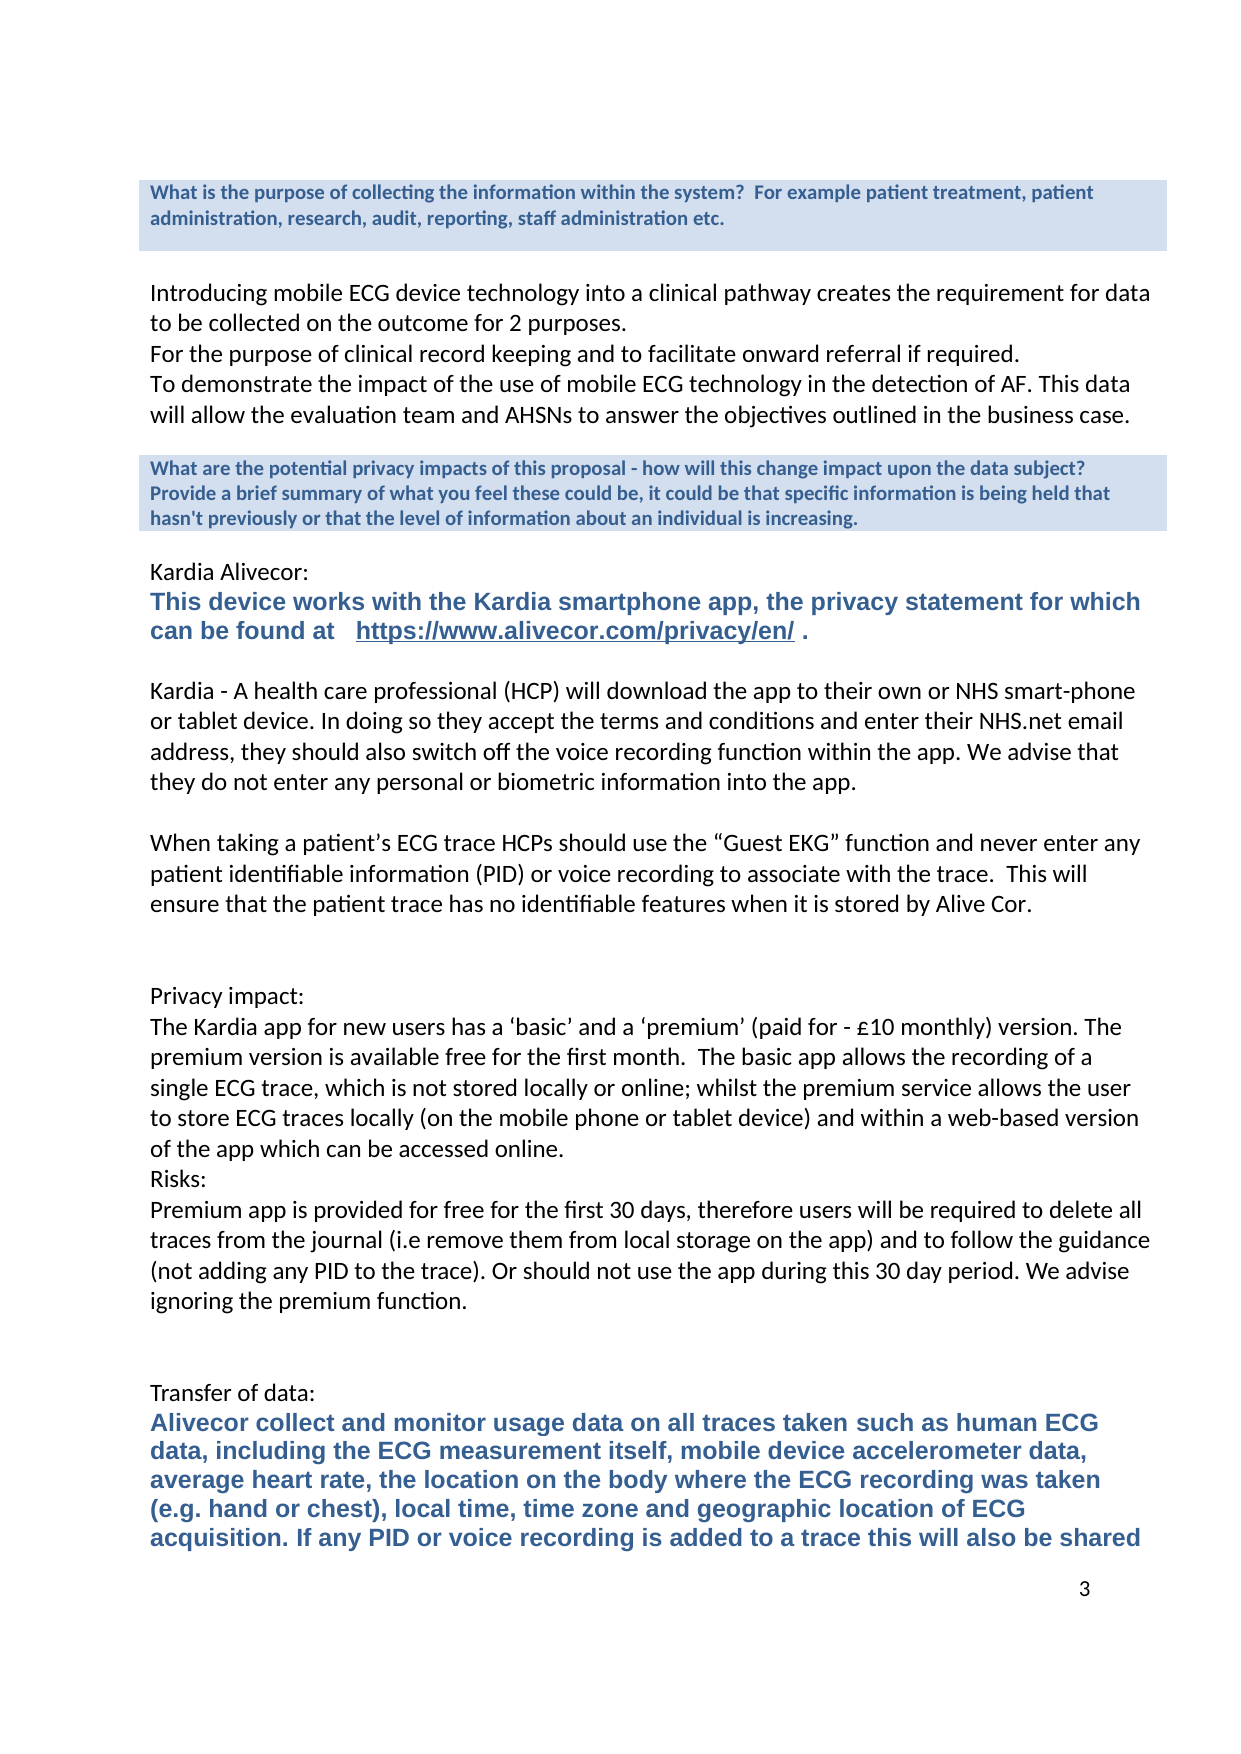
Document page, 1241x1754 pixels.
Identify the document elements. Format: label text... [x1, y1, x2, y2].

table_cell Introducing mobile ECG device technology into a clinical pathway creates the requirement for data to be collected on the outcome for 2 purposes. For the purpose of clinical record keeping and to facilitate onward referral if required. To demonstrate the impact of the use of mobile ECG technology in the detection of AF. This data will allow the evaluation team and AHSNs to answer the objectives outlined in the business case. [139, 251, 1167, 455]
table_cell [139, 531, 1167, 1551]
table_cell What is the purpose of collecting the information within the system? For example patient treatment, patient administration, research, audit, reporting, staff administration etc. [139, 180, 1167, 251]
table_cell What are the potential privacy impacts of this proposal - how will this change impact upon the data subject? Provide a brief summary of what you feel these could be, it could be that specific information is being held that hasn't previously or that the level of information about an individual is increasing. [139, 455, 1167, 531]
